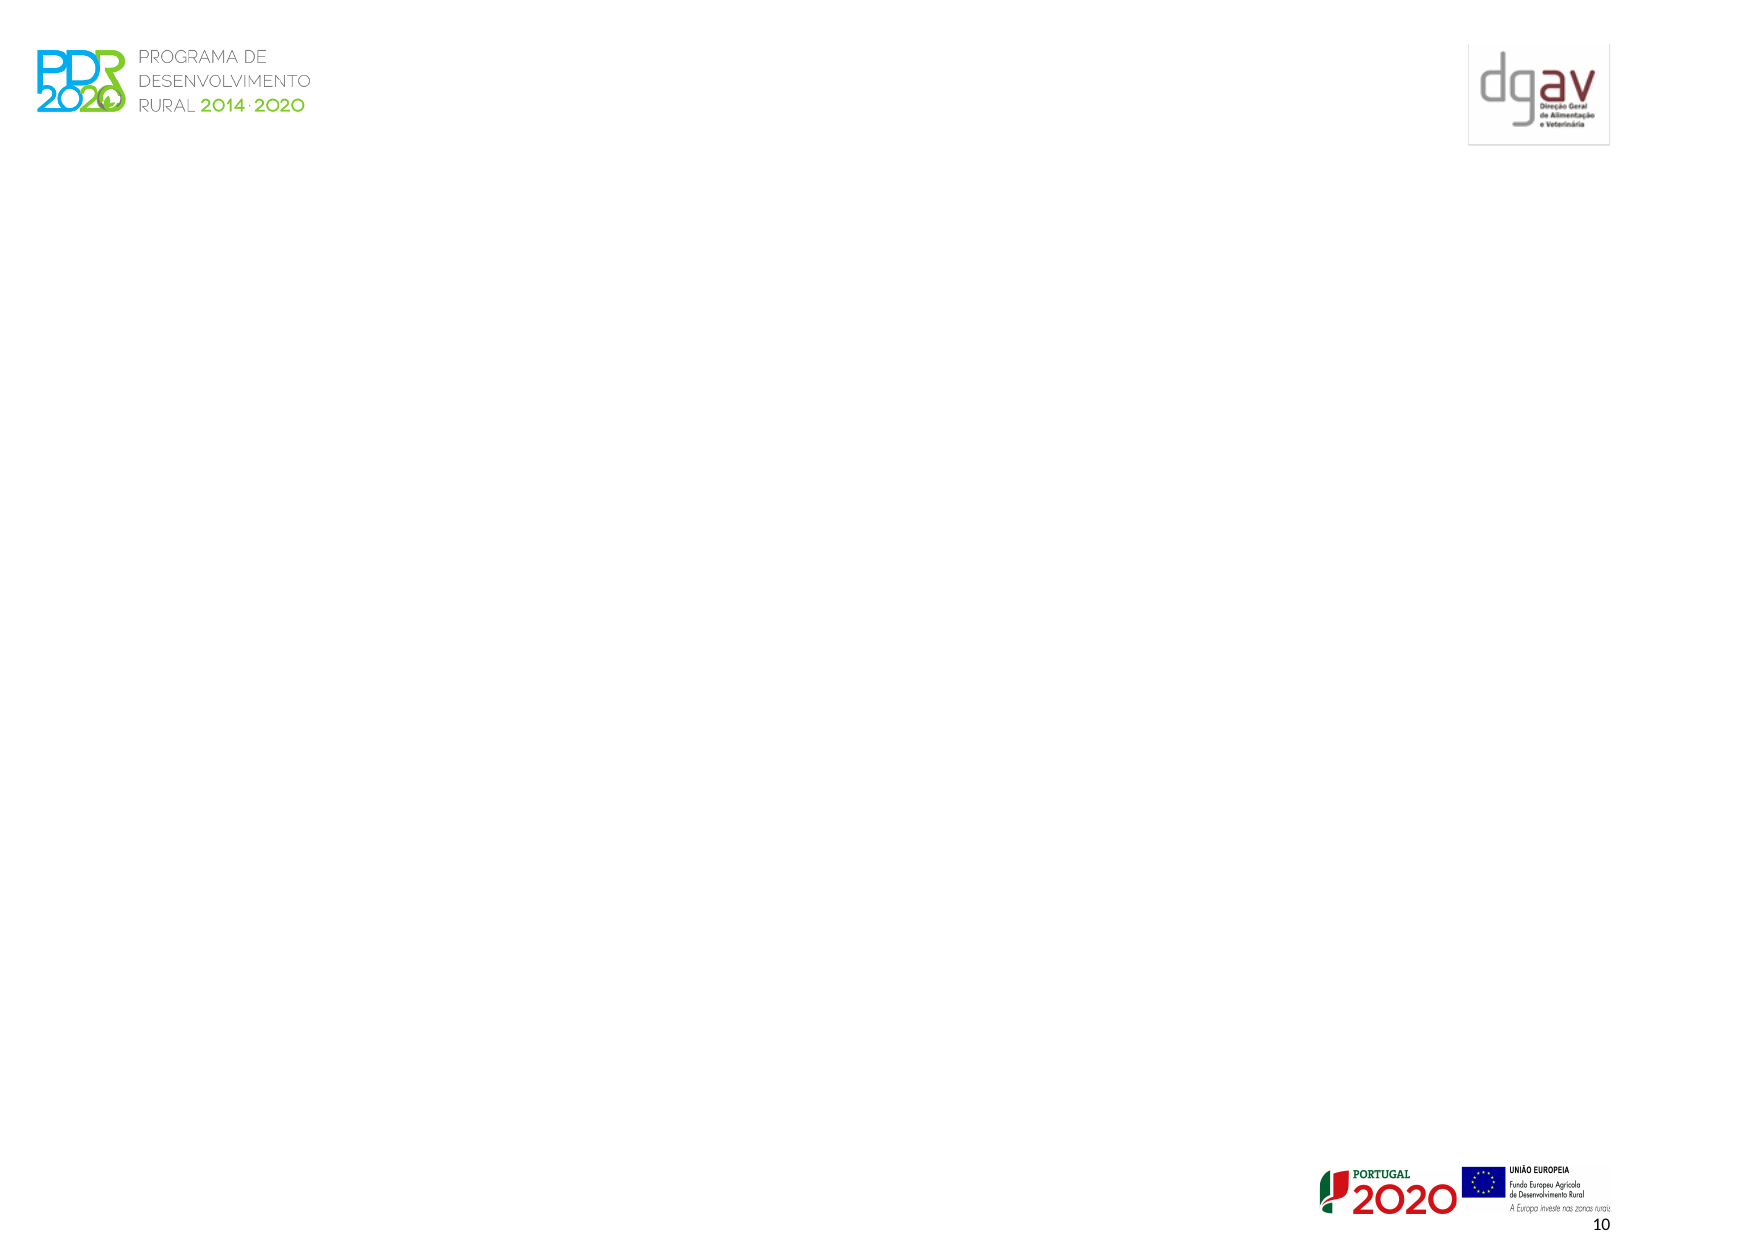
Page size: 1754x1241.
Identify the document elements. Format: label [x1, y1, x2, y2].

picture [1467, 44, 1611, 147]
picture [1319, 1170, 1457, 1214]
picture [35, 46, 311, 114]
picture [1461, 1165, 1611, 1214]
